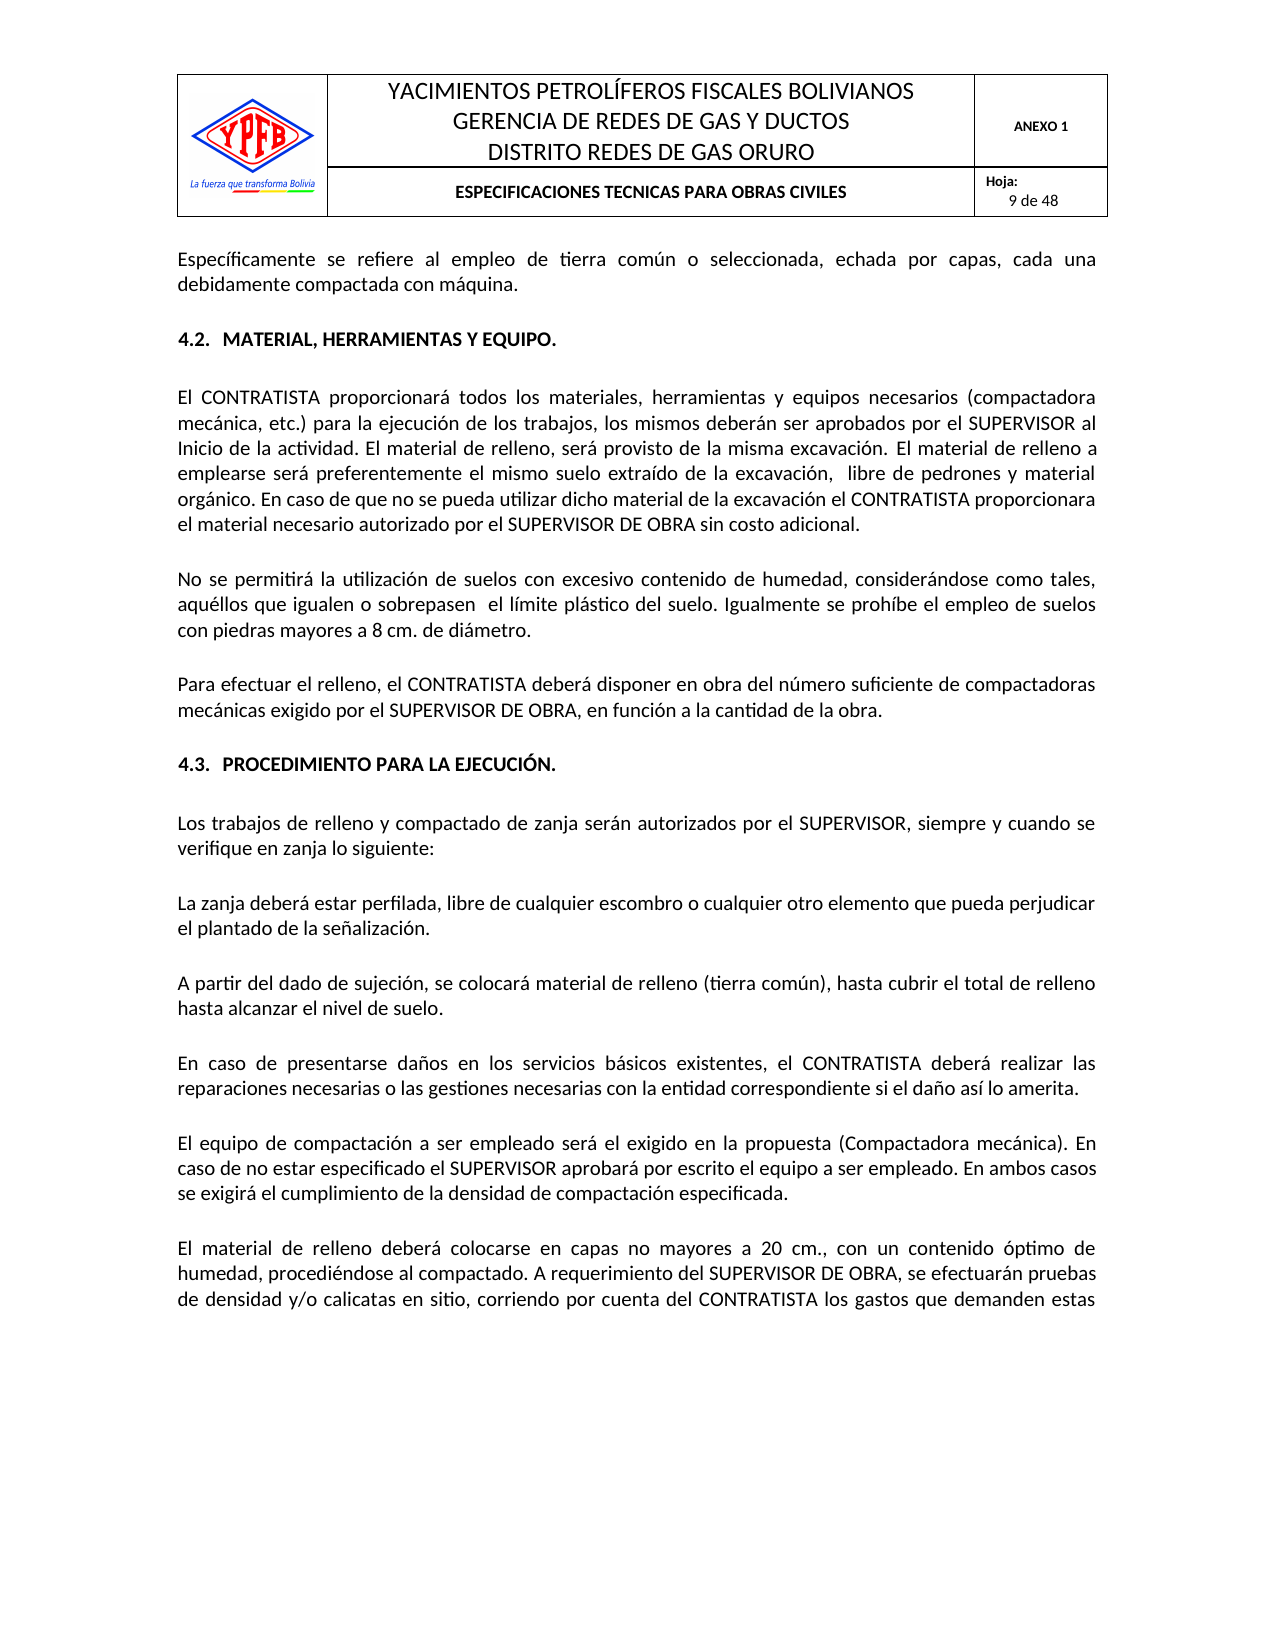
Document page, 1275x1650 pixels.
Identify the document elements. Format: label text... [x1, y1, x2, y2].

text Los trabajos de relleno y compactado de zanja serán autorizados por el SUPERVISOR, siempre y cuando se verifique en zanja lo siguiente: [177, 810, 1098, 861]
list PROCEDIMIENTO PARA LA EJECUCIÓN. [178, 751, 1098, 777]
text El equipo de compactación a ser empleado será el exigido en la propuesta (Compactadora mecánica). En caso de no estar especificado el SUPERVISOR aprobará por escrito el equipo a ser empleado. En ambos casos se exigirá el cumplimiento de la densidad de compactación especificada. [177, 1130, 1098, 1206]
text El CONTRATISTA proporcionará todos los materiales, herramientas y equipos necesarios (compactadora mecánica, etc.) para la ejecución de los trabajos, los mismos deberán ser aprobados por el SUPERVISOR al Inicio de la actividad. El material de relleno, será provisto de la misma excavación. El material de relleno a emplearse será preferentemente el mismo suelo extraído de la excavación, libre de pedrones y material orgánico. En caso de que no se pueda utilizar dicho material de la excavación el CONTRATISTA proporcionara el material necesario autorizado por el SUPERVISOR DE OBRA sin costo adicional. [177, 384, 1098, 537]
text No se permitirá la utilización de suelos con excesivo contenido de humedad, considerándose como tales, aquéllos que igualen o sobrepasen el límite plástico del suelo. Igualmente se prohíbe el empleo de suelos con piedras mayores a 8 cm. de diámetro. [177, 566, 1098, 642]
picture [188, 93, 316, 198]
text Para efectuar el relleno, el CONTRATISTA deberá disponer en obra del número suficiente de compactadoras mecánicas exigido por el SUPERVISOR DE OBRA, en función a la cantidad de la obra. [177, 671, 1098, 722]
text A partir del dado de sujeción, se colocará material de relleno (tierra común), hasta cubrir el total de relleno hasta alcanzar el nivel de suelo. [177, 970, 1098, 1021]
text En caso de presentarse daños en los servicios básicos existentes, el CONTRATISTA deberá realizar las reparaciones necesarias o las gestiones necesarias con la entidad correspondiente si el daño así lo amerita. [177, 1050, 1098, 1101]
list MATERIAL, HERRAMIENTAS Y EQUIPO. [178, 326, 1098, 351]
text Específicamente se refiere al empleo de tierra común o seleccionada, echada por capas, cada una debidamente compactada con máquina. [177, 246, 1098, 297]
text La zanja deberá estar perfilada, libre de cualquier escombro o cualquier otro elemento que pueda perjudicar el plantado de la señalización. [177, 890, 1098, 941]
